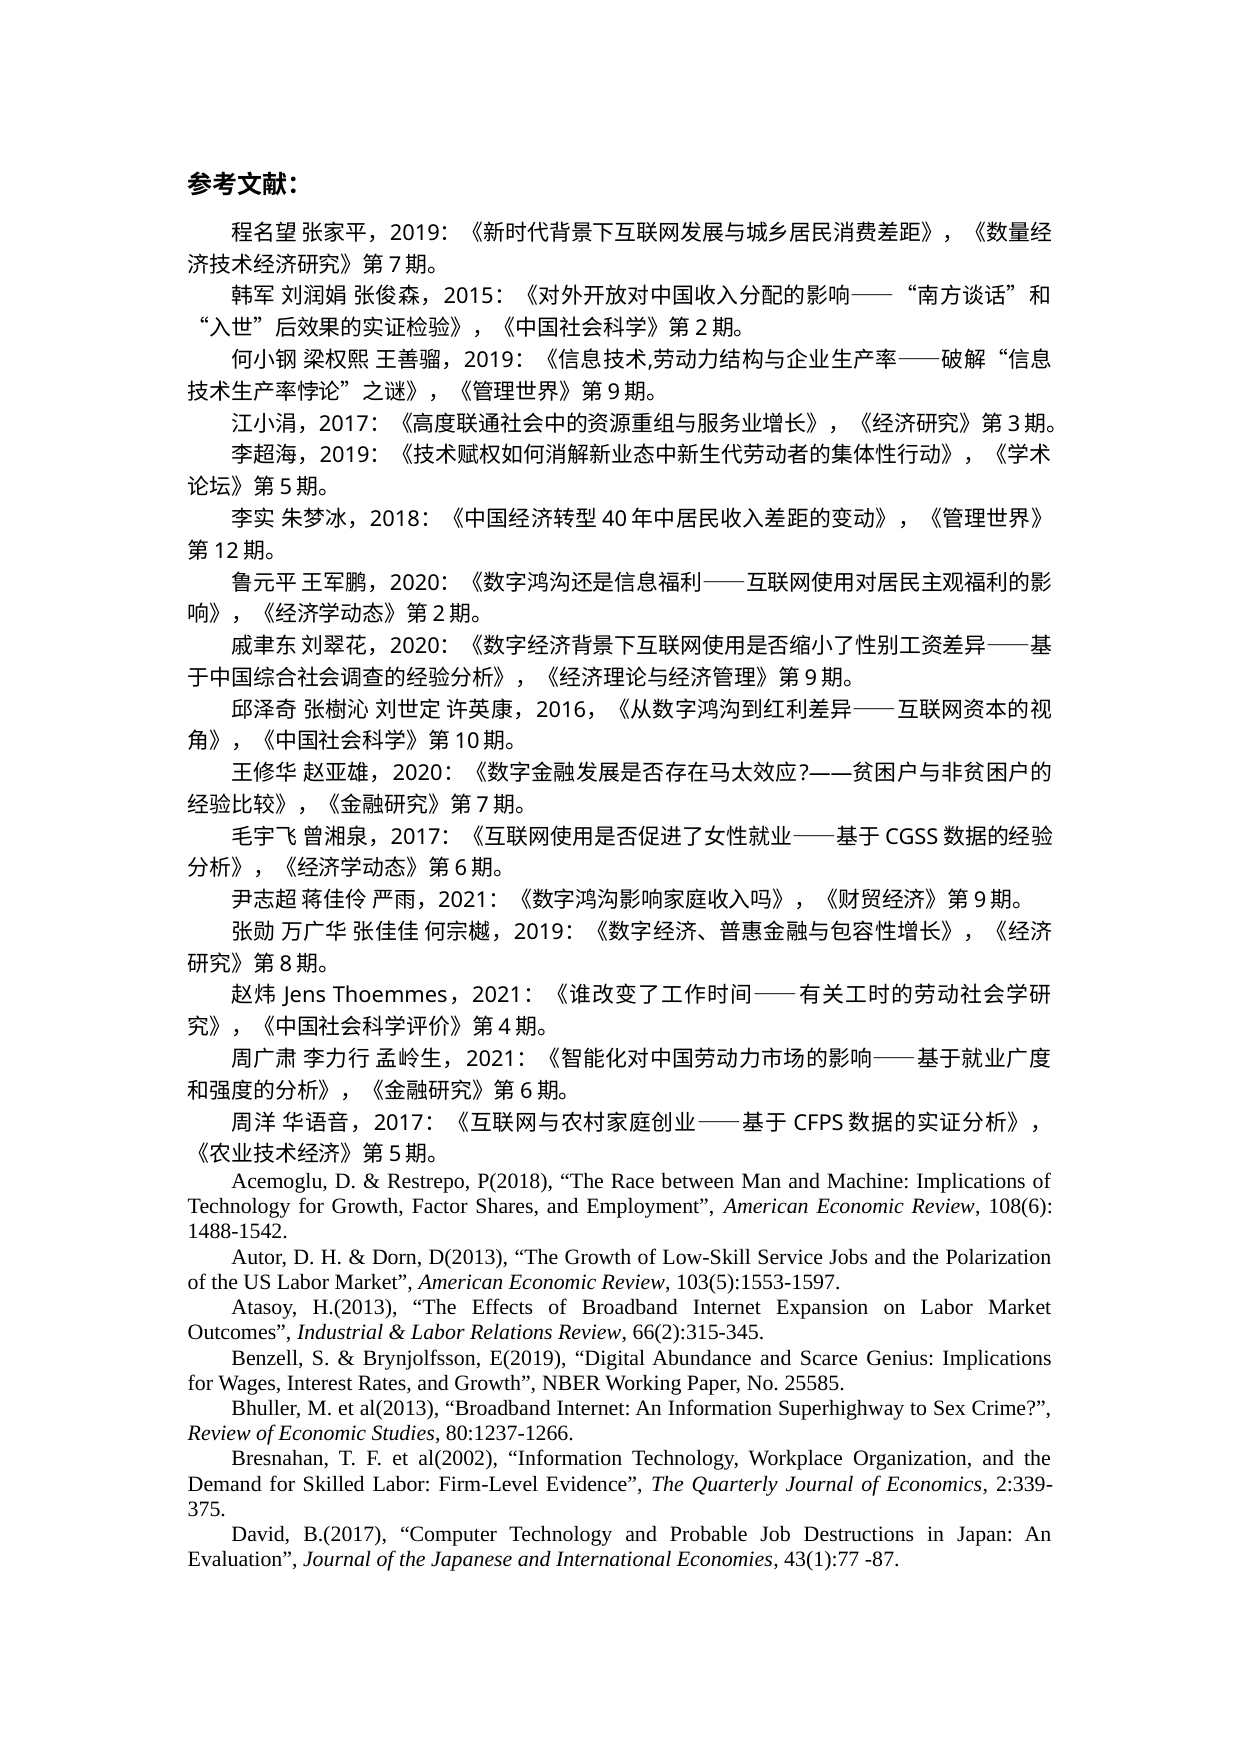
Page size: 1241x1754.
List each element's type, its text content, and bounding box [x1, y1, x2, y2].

text 赵炜 Jens Thoemmes，2021：《谁改变了工作时间——有关工时的劳动社会学研究》，《中国社会科学评价》第4期。 [187, 977, 1053, 1041]
text 程名望 张家平，2019：《新时代背景下互联网发展与城乡居民消费差距》，《数量经济技术经济研究》第7期。 [187, 215, 1053, 278]
text 周广肃 李力行 孟岭生，2021：《智能化对中国劳动力市场的影响——基于就业广度和强度的分析》，《金融研究》第6期。 [187, 1041, 1053, 1104]
text Benzell, S. & Brynjolfsson, E(2019), “Digital Abundance and Scarce Genius: Implications for Wages, Interest Rates, and Growth”, NBER Working Paper, No. 25585. [187, 1344, 1053, 1395]
text Bhuller, M. et al(2013), “Broadband Internet: An Information Superhighway to Sex Crime?”, Review of Economic Studies, 80:1237-1266. [187, 1395, 1053, 1445]
text 李实 朱梦冰，2018：《中国经济转型40年中居民收入差距的变动》，《管理世界》第12期。 [187, 501, 1053, 564]
text 邱泽奇 张樹沁 刘世定 许英康，2016，《从数字鸿沟到红利差异——互联网资本的视角》，《中国社会科学》第10期。 [187, 692, 1053, 755]
text 李超海，2019：《技术赋权如何消解新业态中新生代劳动者的集体性行动》，《学术论坛》第5期。 [187, 437, 1053, 501]
text 张勋 万广华 张佳佳 何宗樾，2019：《数字经济、普惠金融与包容性增长》，《经济研究》第8期。 [187, 914, 1053, 977]
text 尹志超 蒋佳伶 严雨，2021：《数字鸿沟影响家庭收入吗》，《财贸经济》第9期。 [187, 882, 1053, 914]
text 何小钢 梁权熙 王善骝，2019：《信息技术,劳动力结构与企业生产率——破解“信息技术生产率悖论”之谜》，《管理世界》第9期。 [187, 342, 1053, 406]
text Bresnahan, T. F. et al(2002), “Information Technology, Workplace Organization, and the Demand for Skilled Labor: Firm-Level Evidence”, The Quarterly Journal of Economics, 2:339-375. [187, 1445, 1053, 1521]
text 韩军 刘润娟 张俊森，2015：《对外开放对中国收入分配的影响——“南方谈话”和“入世”后效果的实证检验》，《中国社会科学》第2期。 [187, 278, 1053, 342]
text 周洋 华语音，2017：《互联网与农村家庭创业——基于CFPS数据的实证分析》，《农业技术经济》第5期。 [187, 1104, 1053, 1168]
text David, B.(2017), “Computer Technology and Probable Job Destructions in Japan: An Evaluation”, Journal of the Japanese and International Economies, 43(1):77 -87. [187, 1521, 1053, 1571]
text 戚聿东 刘翠花，2020：《数字经济背景下互联网使用是否缩小了性别工资差异——基于中国综合社会调查的经验分析》，《经济理论与经济管理》第9期。 [187, 628, 1053, 692]
text 鲁元平 王军鹏，2020：《数字鸿沟还是信息福利——互联网使用对居民主观福利的影响》，《经济学动态》第2期。 [187, 564, 1053, 628]
text 毛宇飞 曾湘泉，2017：《互联网使用是否促进了女性就业——基于CGSS数据的经验分析》，《经济学动态》第6期。 [187, 819, 1053, 882]
text 参考文献： [187, 150, 1053, 215]
text 王修华 赵亚雄，2020：《数字金融发展是否存在马太效应?——贫困户与非贫困户的经验比较》，《金融研究》第7期。 [187, 755, 1053, 819]
text 江小涓，2017：《高度联通社会中的资源重组与服务业增长》，《经济研究》第3期。 [187, 406, 1053, 437]
text Acemoglu, D. & Restrepo, P(2018), “The Race between Man and Machine: Implications of Technology for Growth, Factor Shares, and Employment”, American Economic Review, 108(6): 1488-1542. [187, 1168, 1053, 1244]
text Autor, D. H. & Dorn, D(2013), “The Growth of Low-Skill Service Jobs and the Polarization of the US Labor Market”, American Economic Review, 103(5):1553-1597. [187, 1244, 1053, 1294]
text Atasoy, H.(2013), “The Effects of Broadband Internet Expansion on Labor Market Outcomes”, Industrial & Labor Relations Review, 66(2):315-345. [187, 1294, 1053, 1344]
